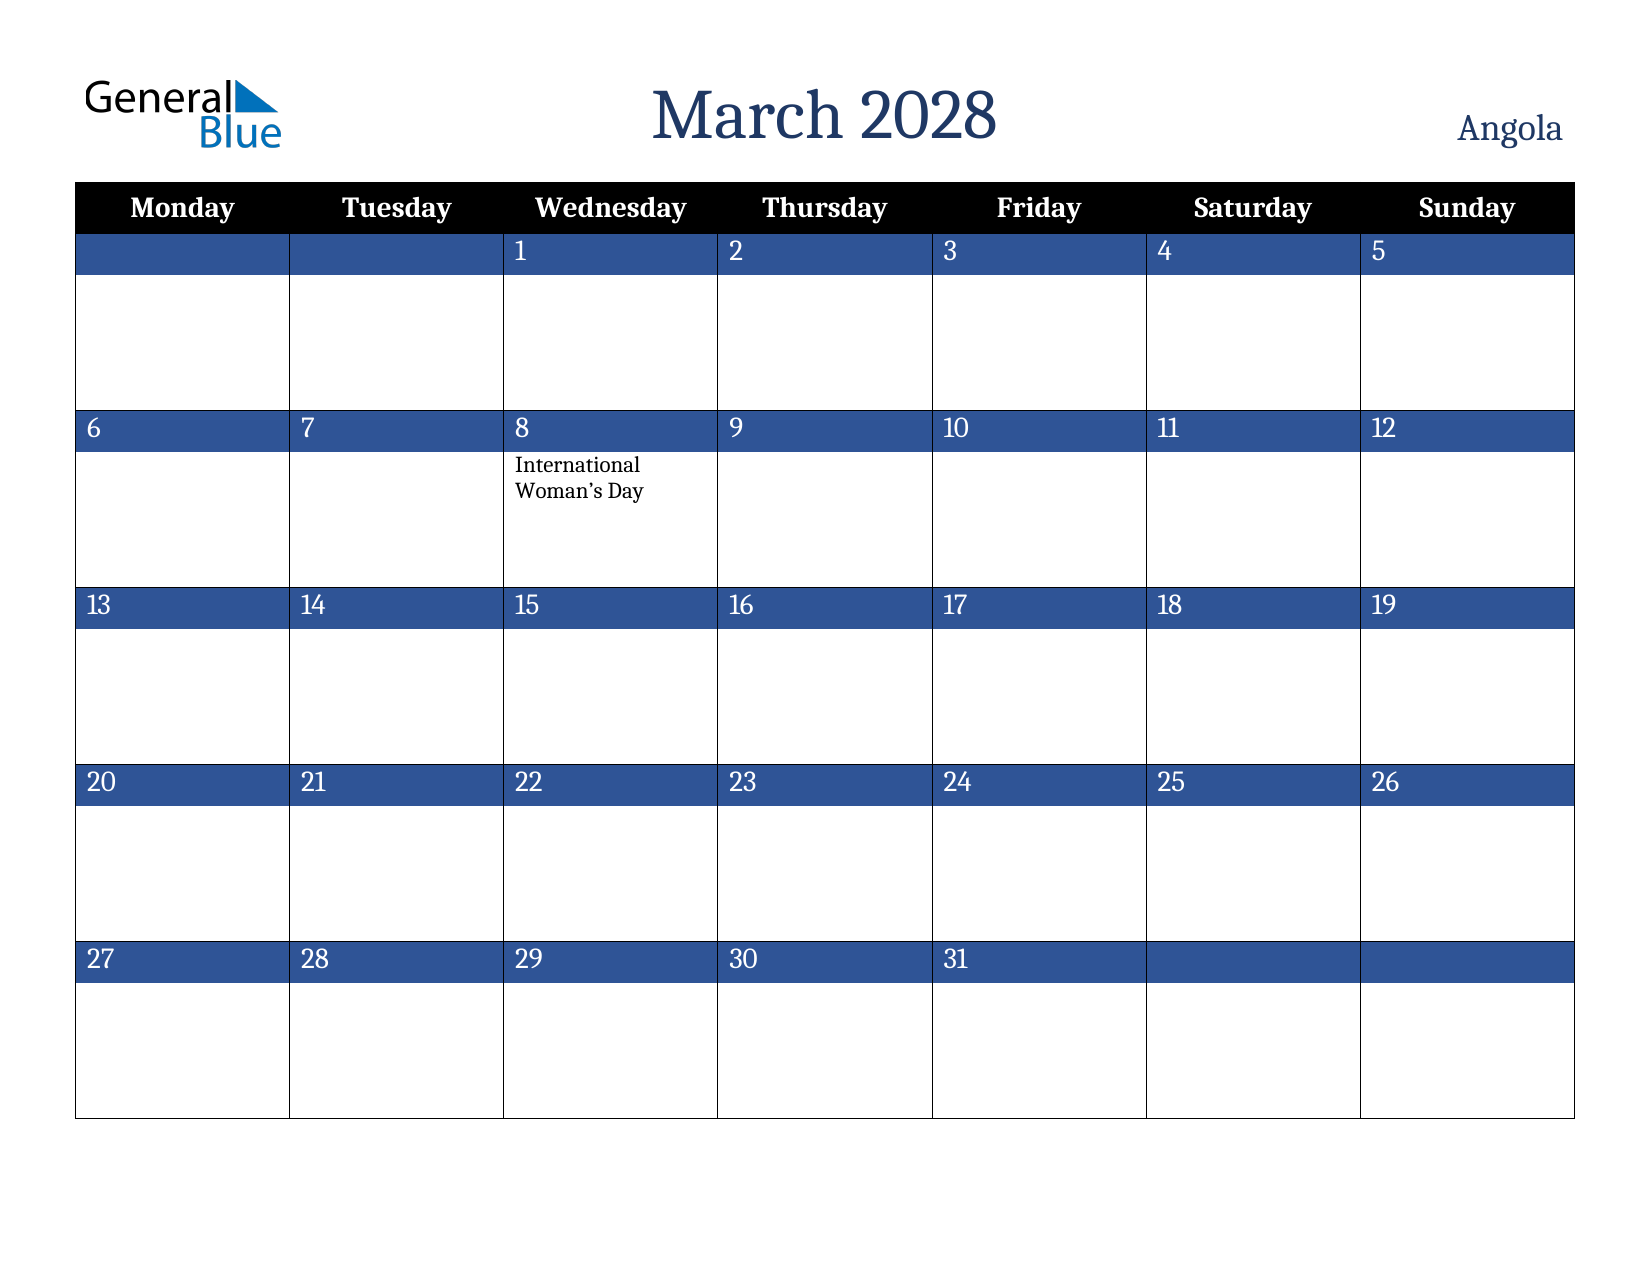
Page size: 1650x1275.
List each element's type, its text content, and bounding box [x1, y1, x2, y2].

table_cell 30 [718, 942, 932, 983]
table_cell [290, 452, 503, 587]
table_cell 7 [290, 411, 503, 452]
table_cell 21 [290, 765, 503, 806]
table_cell 12 [1361, 411, 1574, 452]
table_cell 27 [76, 942, 289, 983]
table_cell [718, 983, 932, 1118]
table_cell [290, 275, 503, 410]
table_cell [718, 629, 932, 764]
table_cell [504, 983, 717, 1118]
table_cell Sunday [1361, 183, 1574, 233]
table_cell Wednesday [504, 183, 717, 233]
table_cell 17 [933, 588, 1146, 629]
table_cell 16 [718, 588, 932, 629]
table_cell Monday [76, 183, 289, 233]
table_cell [1361, 452, 1574, 587]
table_cell 26 [1361, 765, 1574, 806]
table_cell 25 [1147, 765, 1360, 806]
table_cell [1361, 629, 1574, 764]
table_cell 22 [504, 765, 717, 806]
table_cell 5 [1361, 234, 1574, 275]
table_cell 8 [504, 411, 717, 452]
table_cell [504, 275, 717, 410]
table_cell 1 [504, 234, 717, 275]
table_cell [933, 452, 1146, 587]
table_cell [290, 983, 503, 1118]
table_cell [290, 234, 503, 275]
table_header Angola [1146, 75, 1574, 182]
table_cell 20 [76, 765, 289, 806]
table_cell [1147, 629, 1360, 764]
table_cell [933, 275, 1146, 410]
table_cell [1147, 983, 1360, 1118]
table_cell Thursday [718, 183, 932, 233]
table_cell [718, 452, 932, 587]
table_cell [1147, 806, 1360, 941]
table_cell 13 [76, 588, 289, 629]
table_cell [1361, 275, 1574, 410]
table_cell Tuesday [290, 183, 503, 233]
table_cell 2 [718, 234, 932, 275]
table_cell [76, 452, 289, 587]
table_cell [1147, 452, 1360, 587]
picture [86, 80, 281, 148]
table_cell 31 [933, 942, 1146, 983]
table_cell 18 [1147, 588, 1360, 629]
table_cell 4 [1147, 234, 1360, 275]
table_cell [76, 629, 289, 764]
table_cell [1147, 942, 1360, 983]
table_cell [290, 629, 503, 764]
table_cell [718, 275, 932, 410]
table_cell 24 [933, 765, 1146, 806]
table_cell [1361, 806, 1574, 941]
table_cell 10 [933, 411, 1146, 452]
table_cell Saturday [1147, 183, 1360, 233]
table_cell [933, 629, 1146, 764]
table_cell [504, 629, 717, 764]
table_cell International Woman’s Day [504, 452, 717, 587]
table_cell [933, 983, 1146, 1118]
table_cell 9 [718, 411, 932, 452]
table_cell [718, 806, 932, 941]
table_cell [1361, 983, 1574, 1118]
table_header March 2028 [504, 75, 1146, 182]
table_cell 14 [290, 588, 503, 629]
table_cell 6 [76, 411, 289, 452]
table_cell 28 [290, 942, 503, 983]
table_cell [933, 806, 1146, 941]
table_cell 11 [1147, 411, 1360, 452]
table_cell [1361, 942, 1574, 983]
table_cell 19 [1361, 588, 1574, 629]
table_cell [76, 806, 289, 941]
table_cell [504, 806, 717, 941]
table_cell Friday [933, 183, 1146, 233]
table_cell 29 [504, 942, 717, 983]
table_cell 3 [933, 234, 1146, 275]
table_cell 15 [504, 588, 717, 629]
table_cell [290, 806, 503, 941]
table_cell [76, 275, 289, 410]
table_cell [76, 983, 289, 1118]
table_cell [1147, 275, 1360, 410]
table_cell [76, 234, 289, 275]
table_cell 23 [718, 765, 932, 806]
table_header [76, 75, 503, 182]
